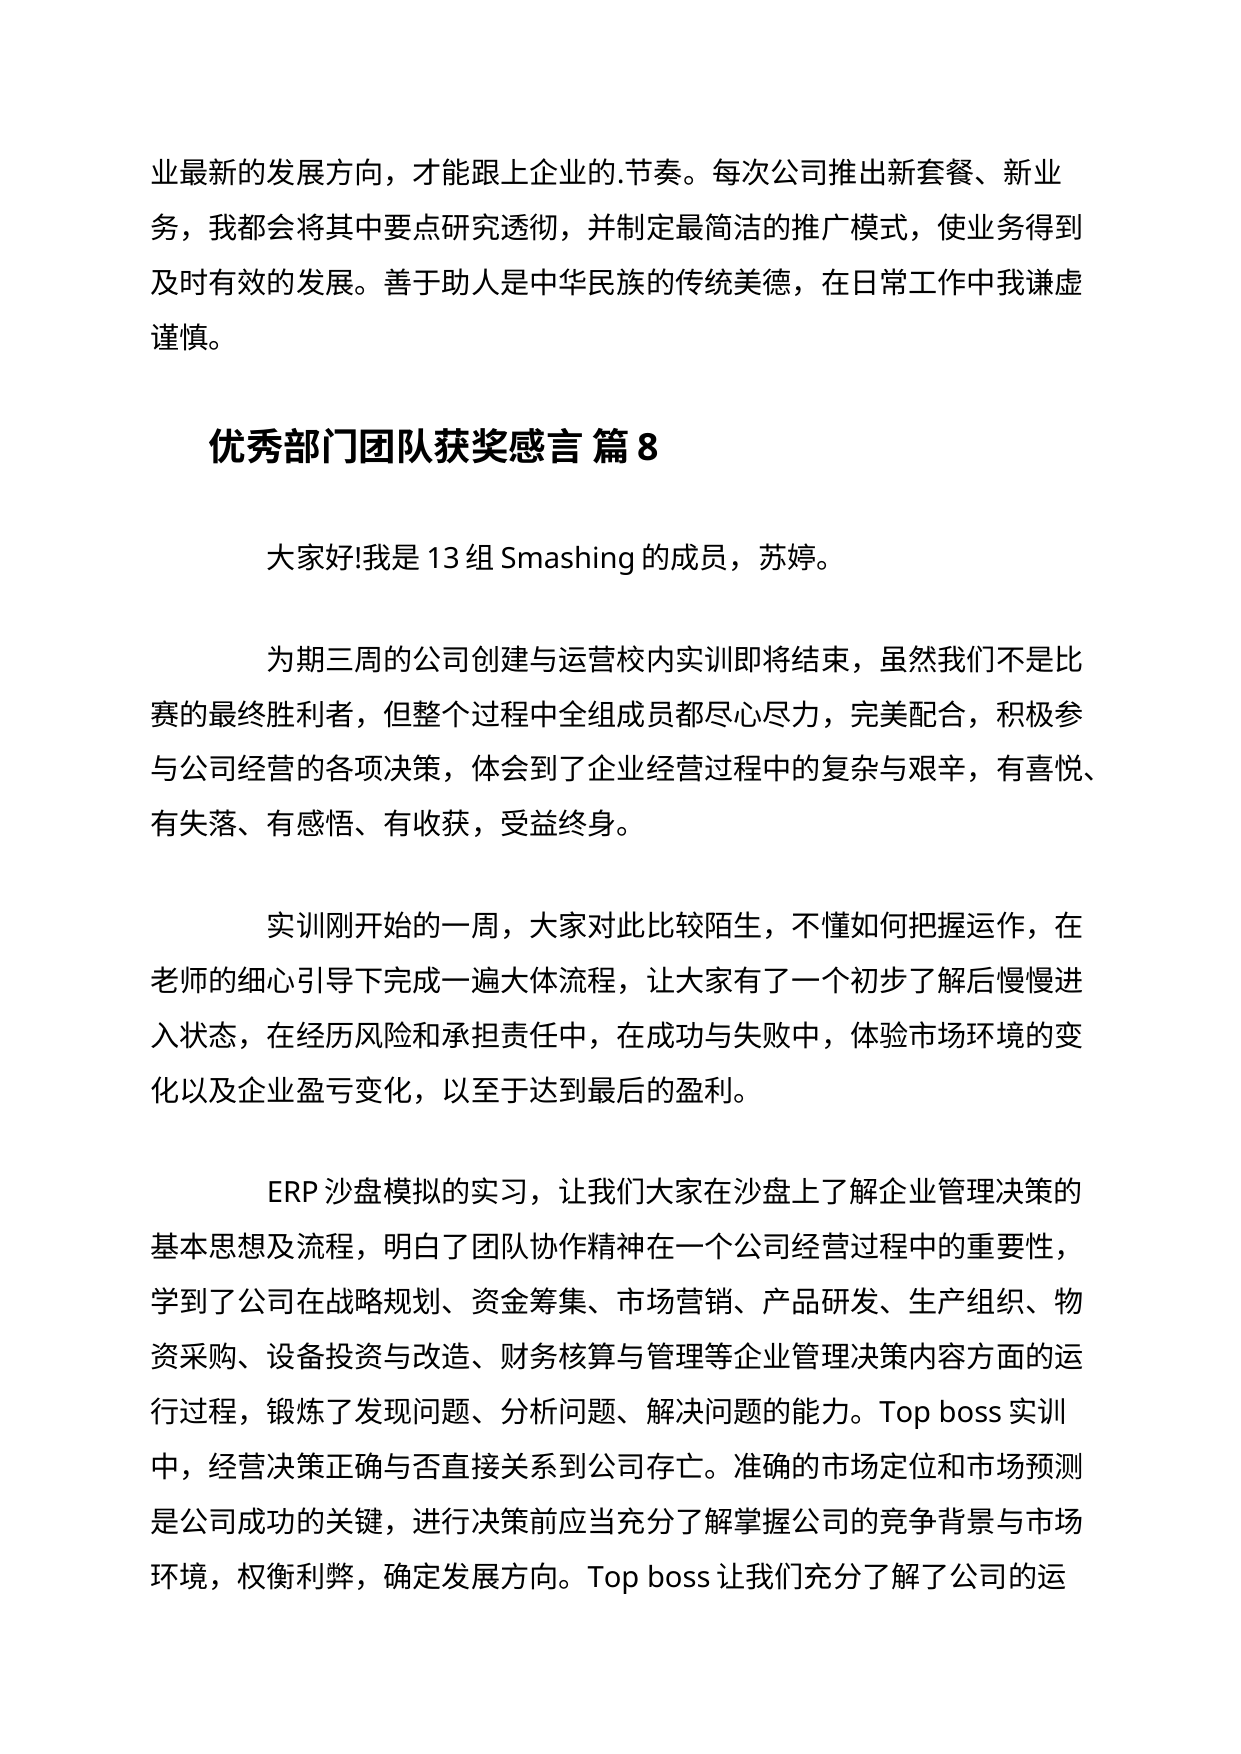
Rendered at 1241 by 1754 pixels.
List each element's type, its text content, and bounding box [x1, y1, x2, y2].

text 实训刚开始的一周，大家对此比较陌生，不懂如何把握运作，在老师的细心引导下完成一遍大体流程，让大家有了一个初步了解后慢慢进入状态，在经历风险和承担责任中，在成功与失败中，体验市场环境的变化以及企业盈亏变化，以至于达到最后的盈利。 [150, 903, 1090, 1109]
text 为期三周的公司创建与运营校内实训即将结束，虽然我们不是比赛的最终胜利者，但整个过程中全组成员都尽心尽力，完美配合，积极参与公司经营的各项决策，体会到了企业经营过程中的复杂与艰辛，有喜悦、有失落、有感悟、有收获，受益终身。 [150, 636, 1090, 843]
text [150, 1169, 1090, 1596]
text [150, 150, 1090, 357]
text 优秀部门团队获奖感言 篇8 [150, 417, 1090, 471]
text 大家好!我是13组Smashing的成员，苏婷。 [150, 534, 1090, 577]
